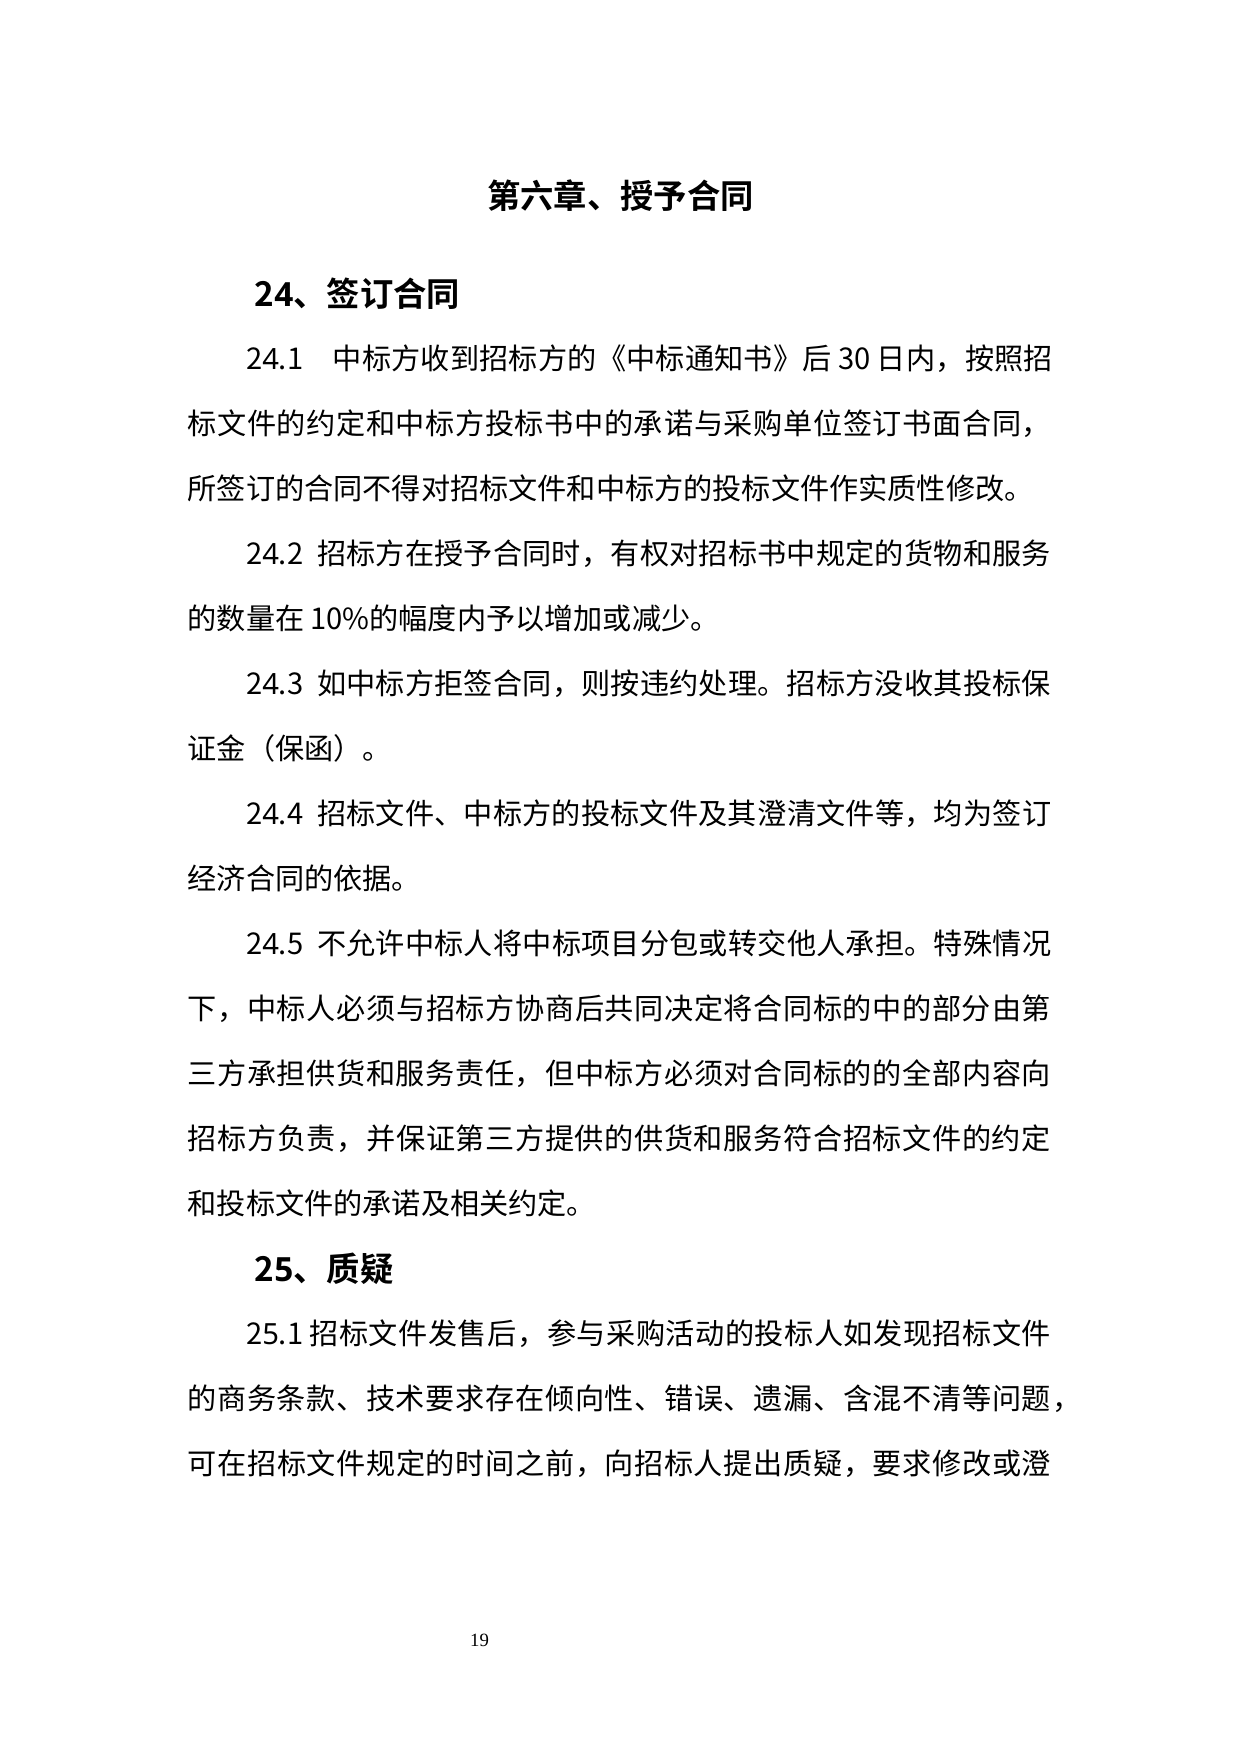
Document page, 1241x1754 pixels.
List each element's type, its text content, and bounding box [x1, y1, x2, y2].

text 24.3 如中标方拒签合同，则按违约处理。招标方没收其投标保证金（保函）。 [187, 649, 1053, 779]
text 24.1 中标方收到招标方的《中标通知书》后30日内，按照招标文件的约定和中标方投标书中的承诺与采购单位签订书面合同，所签订的合同不得对招标文件和中标方的投标文件作实质性修改。 [187, 324, 1053, 519]
text 24.2 招标方在授予合同时，有权对招标书中规定的货物和服务的数量在10%的幅度内予以增加或减少。 [187, 519, 1053, 649]
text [187, 1299, 1053, 1494]
list 授予合同 [187, 162, 1053, 227]
text 24.5 不允许中标人将中标项目分包或转交他人承担。特殊情况下，中标人必须与招标方协商后共同决定将合同标的中的部分由第三方承担供货和服务责任，但中标方必须对合同标的的全部内容向招标方负责，并保证第三方提供的供货和服务符合招标文件的约定和投标文件的承诺及相关约定。 [187, 909, 1053, 1234]
text 25、质疑 [187, 1234, 1053, 1299]
text 24、签订合同 [187, 259, 1053, 324]
text 24.4 招标文件、中标方的投标文件及其澄清文件等，均为签订经济合同的依据。 [187, 779, 1053, 909]
